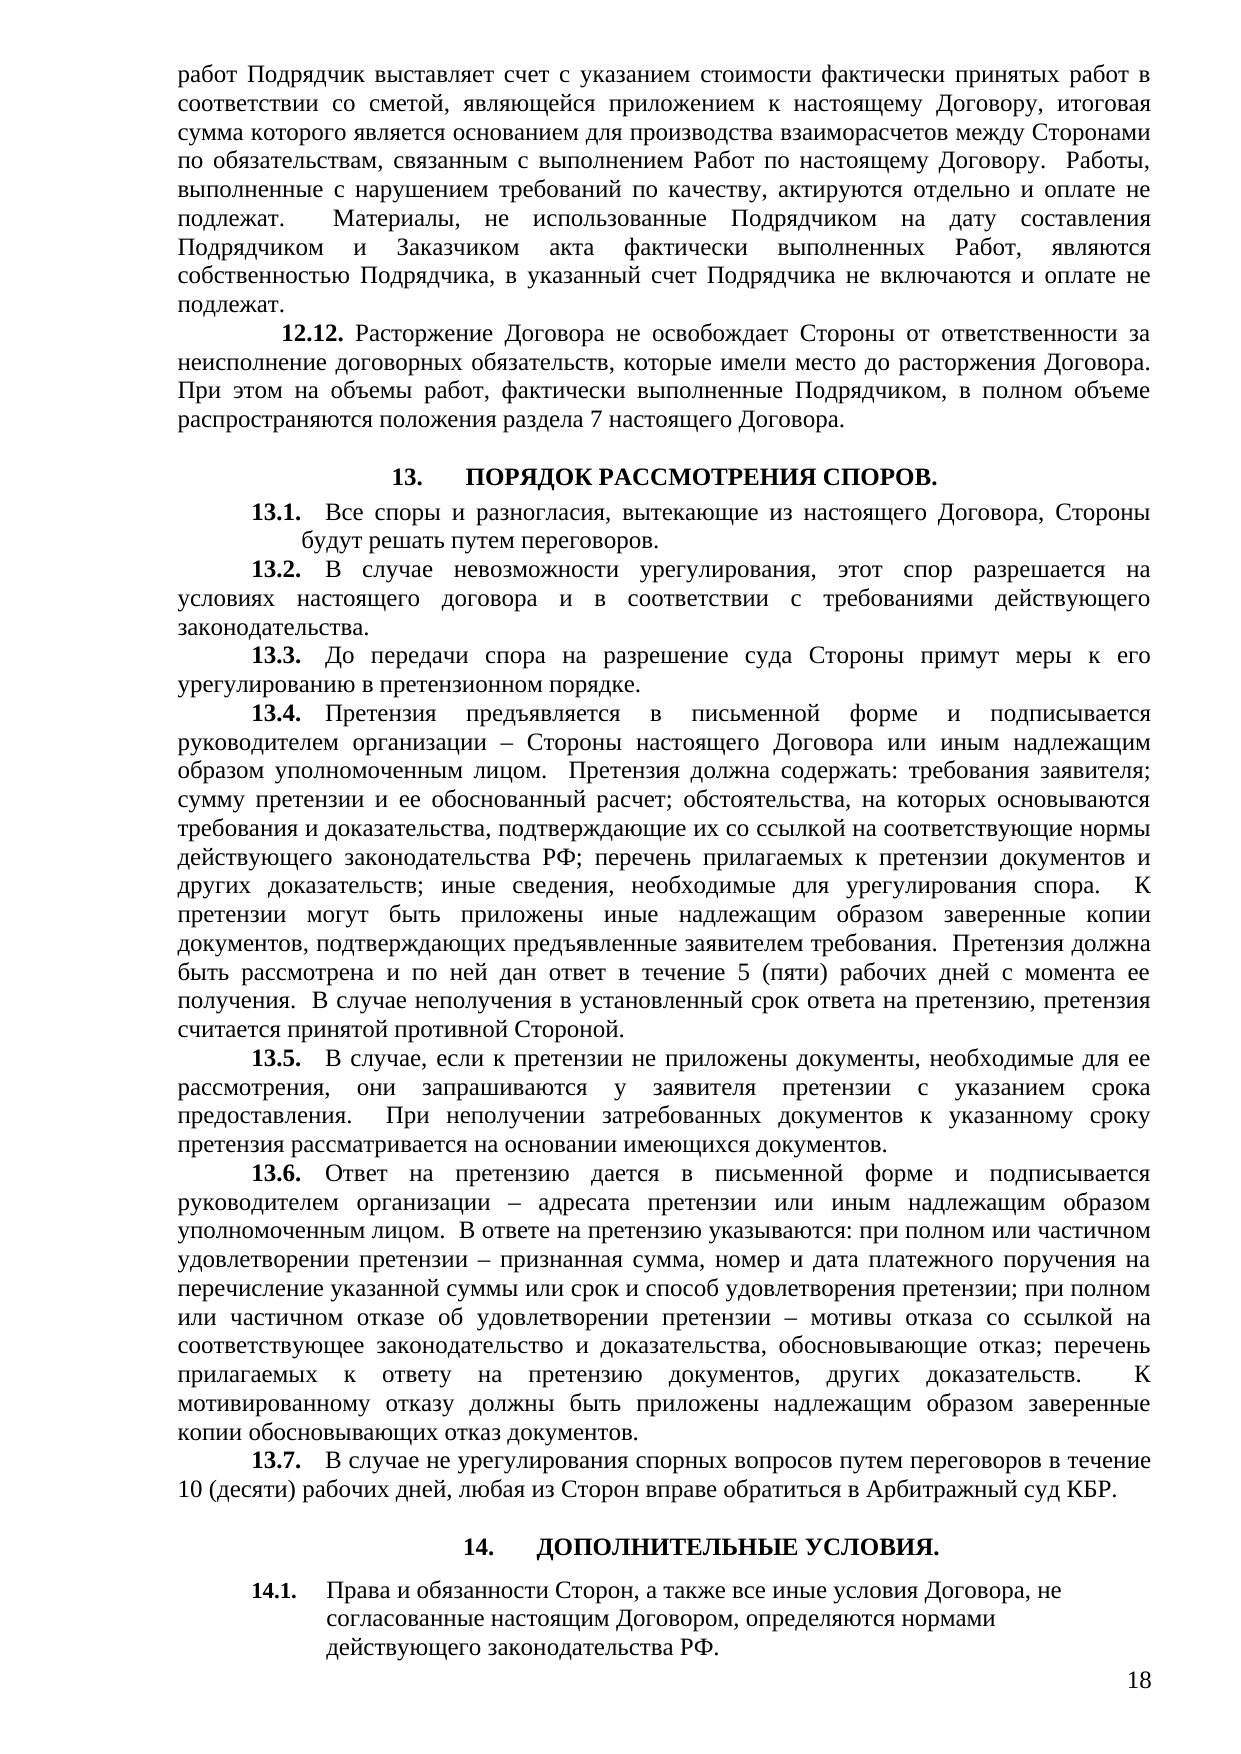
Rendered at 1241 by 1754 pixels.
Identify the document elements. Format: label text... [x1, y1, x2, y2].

list Претензия предъявляется в письменной форме и подписывается руководителем организации – Стороны настоящего Договора или иным надлежащим образом уполномоченным лицом. Претензия должна содержать: требования заявителя; сумму претензии и ее обоснованный расчет; обстоятельства, на которых основываются требования и доказательства, подтверждающие их со ссылкой на соответствующие нормы действующего законодательства РФ; перечень прилагаемых к претензии документов и других доказательств; иные сведения, необходимые для урегулирования спора. К претензии могут быть приложены иные надлежащим образом заверенные копии документов, подтверждающих предъявленные заявителем требования. Претензия должна быть рассмотрена и по ней дан ответ в течение 5 (пяти) рабочих дней с момента ее получения. В случае неполучения в установленный срок ответа на претензию, претензия считается принятой противной Стороной. [177, 698, 1152, 1043]
text 14. ДОПОЛНИТЕЛЬНЫЕ УСЛОВИЯ. [251, 1532, 1152, 1560]
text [177, 59, 1152, 318]
list В случае, если к претензии не приложены документы, необходимые для ее рассмотрения, они запрашиваются у заявителя претензии с указанием срока предоставления. При неполучении затребованных документов к указанному сроку претензия рассматривается на основании имеющихся документов. [177, 1043, 1152, 1158]
list Ответ на претензию дается в письменной форме и подписывается руководителем организации – адресата претензии или иным надлежащим образом уполномоченным лицом. В ответе на претензию указываются: при полном или частичном удовлетворении претензии – признанная сумма, номер и дата платежного поручения на перечисление указанной суммы или срок и способ удовлетворения претензии; при полном или частичном отказе об удовлетворении претензии – мотивы отказа со ссылкой на соответствующее законодательство и доказательства, обосновывающие отказ; перечень прилагаемых к ответу на претензию документов, других доказательств. К мотивированному отказу должны быть приложены надлежащим образом заверенные копии обосновывающих отказ документов. [177, 1158, 1152, 1445]
text 13. ПОРЯДОК РАССМОТРЕНИЯ СПОРОВ. [177, 462, 1152, 490]
list Все споры и разногласия, вытекающие из настоящего Договора, Стороны будут решать путем переговоров. [251, 497, 1152, 554]
text 12.12. Расторжение Договора не освобождает Стороны от ответственности за неисполнение договорных обязательств, которые имели место до расторжения Договора. При этом на объемы работ, фактически выполненные Подрядчиком, в полном объеме распространяются положения раздела 7 настоящего Договора. [177, 318, 1152, 433]
list До передачи спора на разрешение суда Стороны примут меры к его урегулированию в претензионном порядке. [177, 640, 1152, 698]
list В случае невозможности урегулирования, этот спор разрешается на условиях настоящего договора и в соответствии с требованиями действующего законодательства. [177, 554, 1152, 640]
list В случае не урегулирования спорных вопросов путем переговоров в течение 10 (десяти) рабочих дней, любая из Сторон вправе обратиться в Арбитражный суд КБР. [177, 1445, 1152, 1503]
list Права и обязанности Сторон, а также все иные условия Договора, не согласованные настоящим Договором, определяются нормами действующего законодательства РФ. [251, 1575, 1152, 1661]
